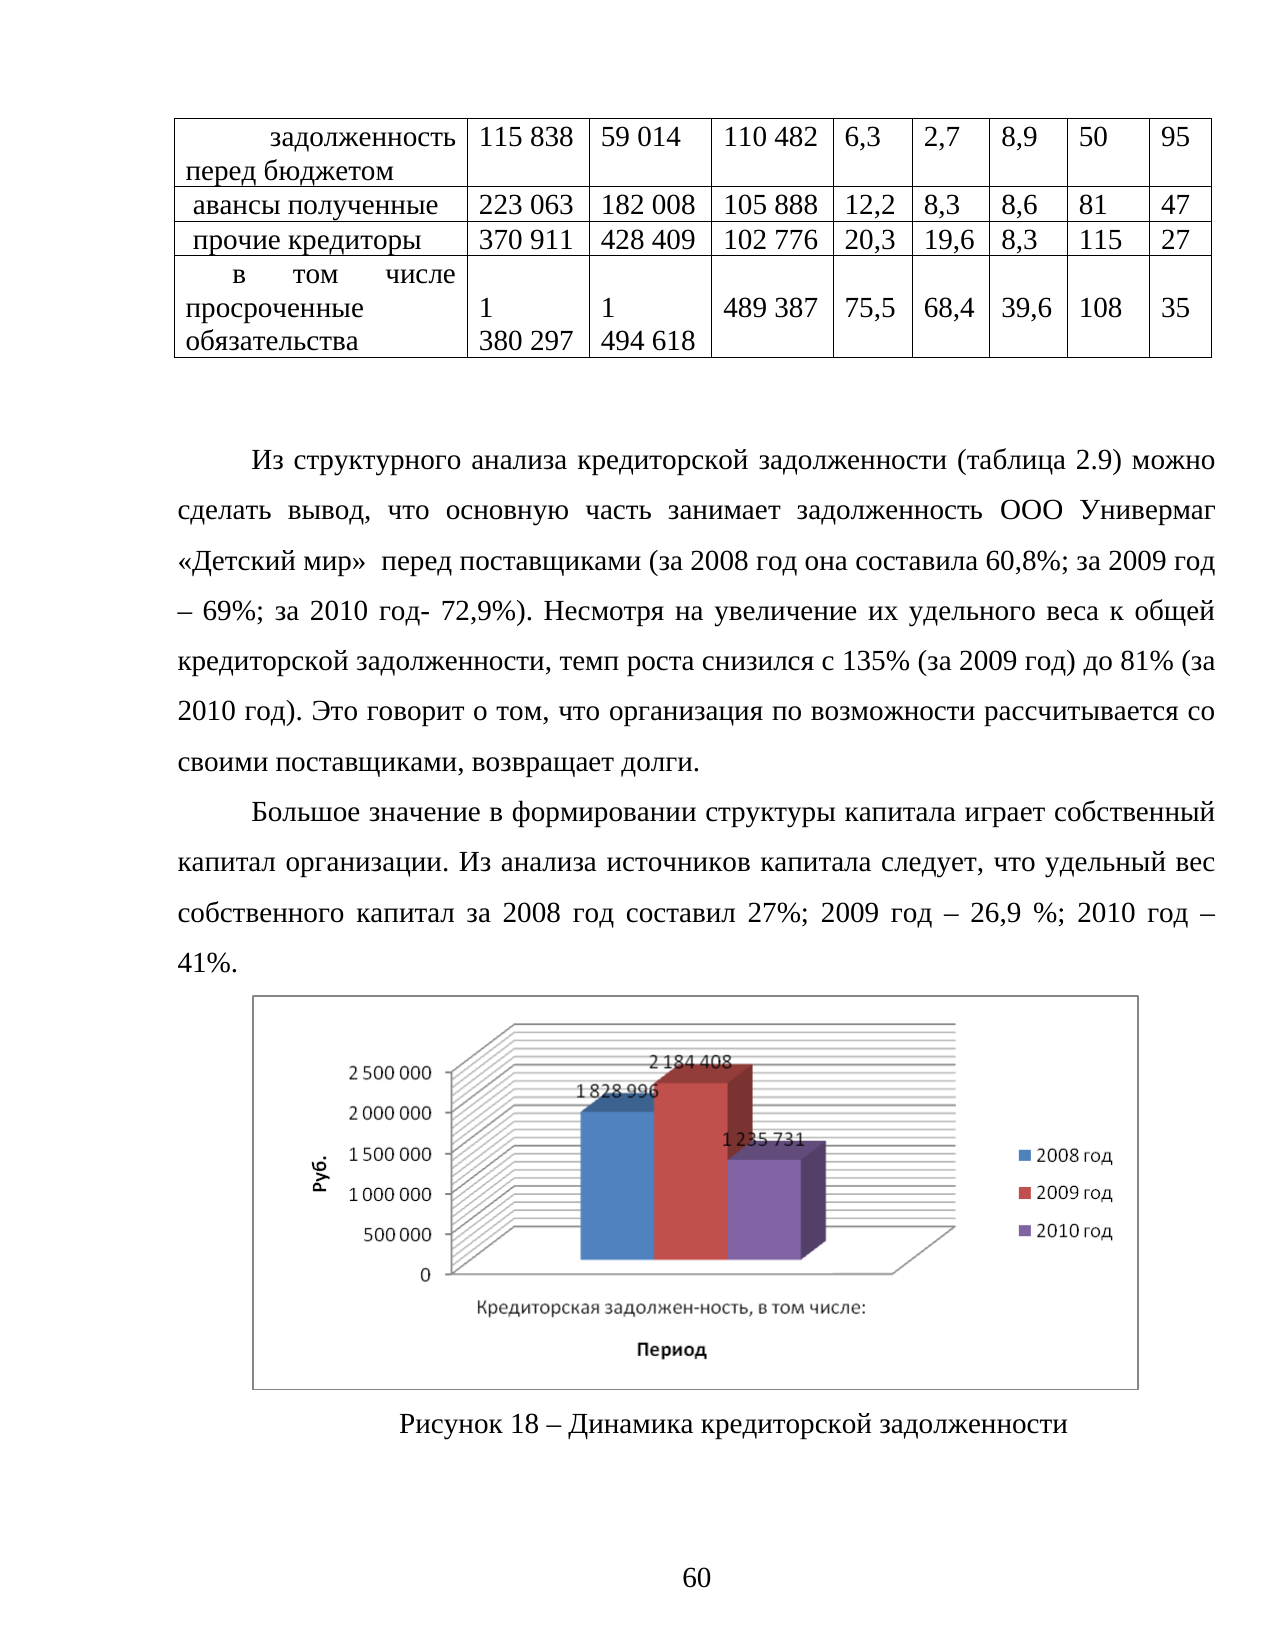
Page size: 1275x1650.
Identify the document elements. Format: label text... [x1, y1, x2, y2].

table_cell в том числе просроченные обязательства [175, 256, 467, 357]
table_cell 370 911 [468, 222, 589, 255]
table_cell 108 [1068, 256, 1149, 357]
table_cell 19,6 [913, 222, 989, 255]
table_cell 12,2 [834, 187, 912, 221]
table_cell 1 494 618 [590, 256, 711, 357]
table_cell авансы полученные [175, 187, 467, 221]
table_cell задолженность перед бюджетом [175, 119, 467, 186]
table_cell 102 776 [712, 222, 833, 255]
table_cell 59 014 [590, 119, 711, 186]
table_cell 105 888 [712, 187, 833, 221]
table_cell 115 838 [468, 119, 589, 186]
text Из структурного анализа кредиторской задолженности (таблица 2.9) можно сделать вывод, что основную часть занимает задолженность ООО Универмаг «Детский мир» перед поставщиками (за 2008 год она составила 60,8%; за 2009 год – 69%; за 2010 год- 72,9%). Несмотря на увеличение их удельного веса к общей кредиторской задолженности, темп роста снизился с 135% (за 2009 год) до 81% (за 2010 год). Это говорит о том, что организация по возможности рассчитывается со своими поставщиками, возвращает долги. [177, 442, 1216, 777]
table_cell 6,3 [834, 119, 912, 186]
table_cell прочие кредиторы [175, 222, 467, 255]
table_cell 428 409 [590, 222, 711, 255]
table_cell 81 [1068, 187, 1149, 221]
table_cell 182 008 [590, 187, 711, 221]
table_cell 8,3 [913, 187, 989, 221]
table_cell 1 380 297 [468, 256, 589, 357]
table_cell 2,7 [913, 119, 989, 186]
table_cell 489 387 [712, 256, 833, 357]
picture [251, 995, 1139, 1390]
table_cell 50 [1068, 119, 1149, 186]
table_cell 8,6 [990, 187, 1067, 221]
table_cell 115 [1068, 222, 1149, 255]
table_cell 95 [1150, 119, 1211, 186]
text Большое значение в формировании структуры капитала играет собственный капитал организации. Из анализа источников капитала следует, что удельный вес собственного капитал за 2008 год составил 27%; 2009 год – 26,9 %; 2010 год – 41%. [177, 794, 1216, 979]
table_cell 223 063 [468, 187, 589, 221]
table_cell 75,5 [834, 256, 912, 357]
table_cell 8,9 [990, 119, 1067, 186]
table_cell 47 [1150, 187, 1211, 221]
text Рисунок 18 – Динамика кредиторской задолженности [177, 1406, 1216, 1439]
table_cell 27 [1150, 222, 1211, 255]
table_cell 39,6 [990, 256, 1067, 357]
table_cell 110 482 [712, 119, 833, 186]
table_cell 8,3 [990, 222, 1067, 255]
table_cell 68,4 [913, 256, 989, 357]
table_cell 35 [1150, 256, 1211, 357]
table_cell 20,3 [834, 222, 912, 255]
